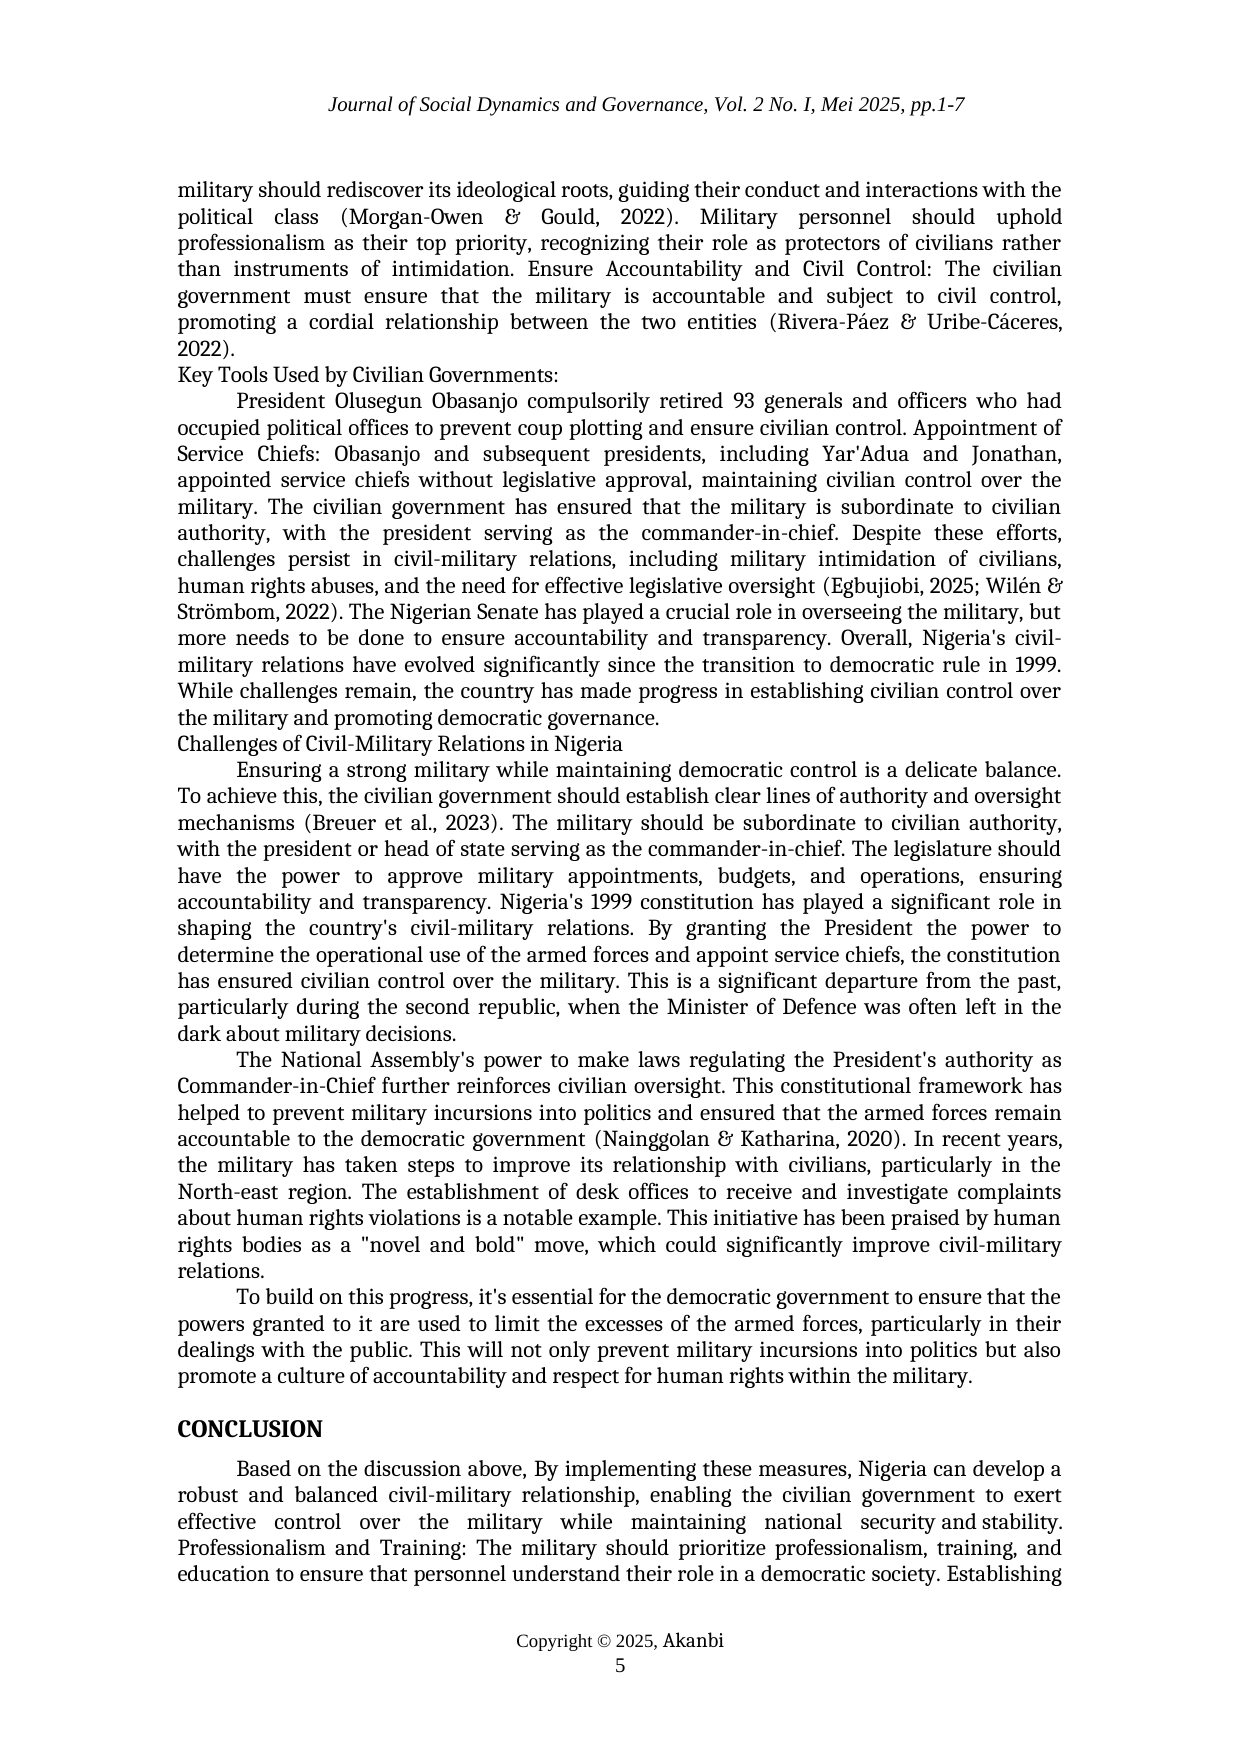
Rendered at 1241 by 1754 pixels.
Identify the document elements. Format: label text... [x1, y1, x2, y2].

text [177, 1456, 1063, 1587]
text Ensuring a strong military while maintaining democratic control is a delicate balance. To achieve this, the civilian government should establish clear lines of authority and oversight mechanisms (Breuer et al., 2023). The military should be subordinate to civilian authority, with the president or head of state serving as the commander-in-chief. The legislature should have the power to approve military appointments, budgets, and operations, ensuring accountability and transparency. Nigeria's 1999 constitution has played a significant role in shaping the country's civil-military relations. By granting the President the power to determine the operational use of the armed forces and appoint service chiefs, the constitution has ensured civilian control over the military. This is a significant departure from the past, particularly during the second republic, when the Minister of Defence was often left in the dark about military decisions. [177, 757, 1063, 1047]
text Challenges of Civil-Military Relations in Nigeria [177, 731, 1063, 757]
text Key Tools Used by Civilian Governments: [177, 362, 1063, 388]
text President Olusegun Obasanjo compulsorily retired 93 generals and officers who had occupied political offices to prevent coup plotting and ensure civilian control. Appointment of Service Chiefs: Obasanjo and subsequent presidents, including Yar'Adua and Jonathan, appointed service chiefs without legislative approval, maintaining civilian control over the military. The civilian government has ensured that the military is subordinate to civilian authority, with the president serving as the commander-in-chief. Despite these efforts, challenges persist in civil-military relations, including military intimidation of civilians, human rights abuses, and the need for effective legislative oversight (Egbujiobi, 2025; Wilén & Strömbom, 2022). The Nigerian Senate has played a crucial role in overseeing the military, but more needs to be done to ensure accountability and transparency. Overall, Nigeria's civil-military relations have evolved significantly since the transition to democratic rule in 1999. While challenges remain, the country has made progress in establishing civilian control over the military and promoting democratic governance. [177, 388, 1063, 731]
text To build on this progress, it's essential for the democratic government to ensure that the powers granted to it are used to limit the excesses of the armed forces, particularly in their dealings with the public. This will not only prevent military incursions into politics but also promote a culture of accountability and respect for human rights within the military. [177, 1284, 1063, 1389]
subtitle CONCLUSION [177, 1414, 1063, 1443]
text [177, 177, 1063, 362]
text The National Assembly's power to make laws regulating the President's authority as Commander-in-Chief further reinforces civilian oversight. This constitutional framework has helped to prevent military incursions into politics and ensured that the armed forces remain accountable to the democratic government (Nainggolan & Katharina, 2020). In recent years, the military has taken steps to improve its relationship with civilians, particularly in the North-east region. The establishment of desk offices to receive and investigate complaints about human rights violations is a notable example. This initiative has been praised by human rights bodies as a "novel and bold" move, which could significantly improve civil-military relations. [177, 1047, 1063, 1284]
